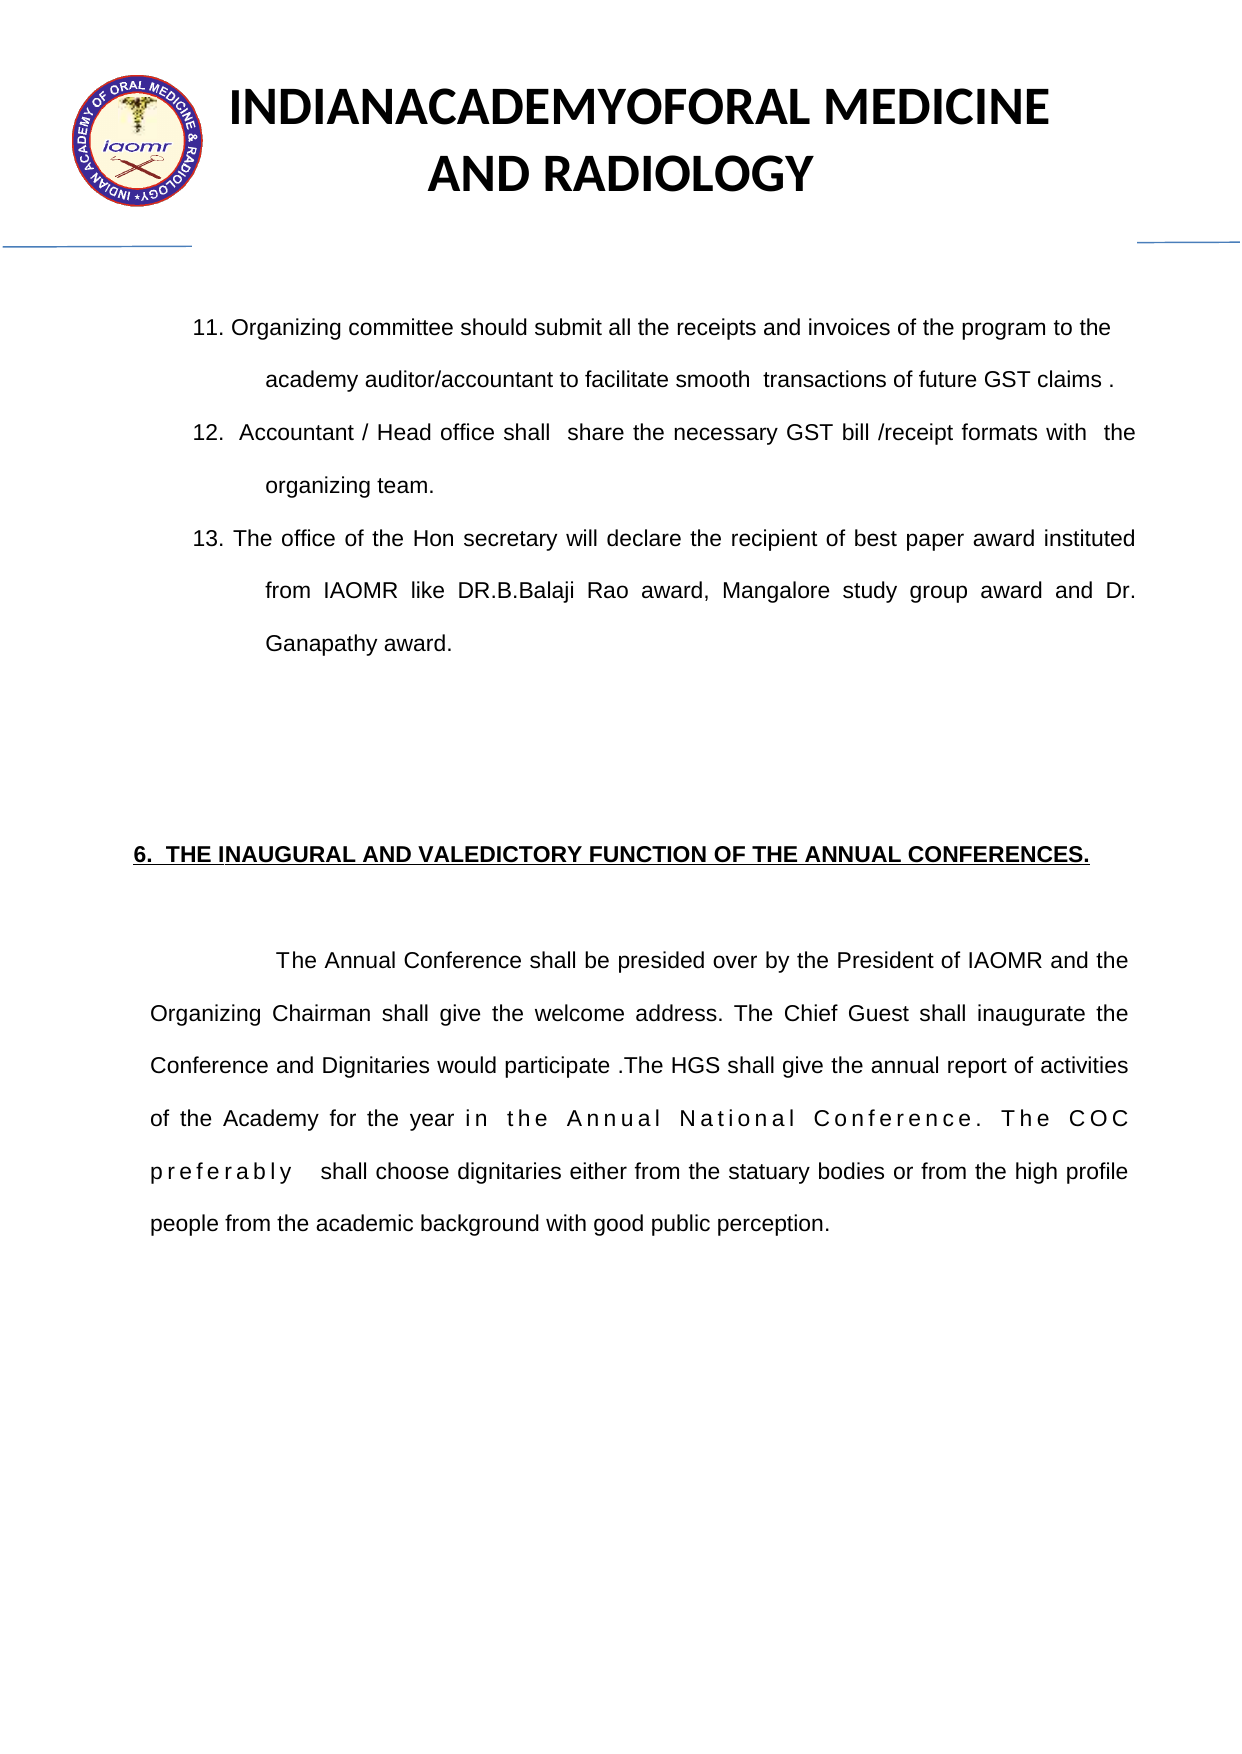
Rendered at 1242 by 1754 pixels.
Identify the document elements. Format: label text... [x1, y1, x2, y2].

text The Annual Conference shall be presided over by the President of IAOMR and the Organizing Chairman shall give the welcome address. The Chief Guest shall inaugurate the Conference and Dignitaries would participate .The HGS shall give the annual report of activities of the Academy for the year in the Annual National Conference. The COC preferably shall choose dignitaries either from the statuary bodies or from the high profile people from the academic background with good public perception. [150, 947, 1129, 1237]
text 6. THE INAUGURAL AND VALEDICTORY FUNCTION OF THE ANNUAL CONFERENCES. [58, 841, 1092, 867]
picture [69, 72, 205, 209]
text 12. Accountant / Head office shall share the necessary GST bill /receipt formats with the organizing team. [192, 419, 1137, 498]
text 11. Organizing committee should submit all the receipts and invoices of the program to the academy auditor/accountant to facilitate smooth transactions of future GST claims . [192, 314, 1137, 393]
text 13. The office of the Hon secretary will declare the recipient of best paper award instituted from IAOMR like DR.B.Balaji Rao award, Mangalore study group award and Dr. Ganapathy award. [192, 524, 1137, 656]
